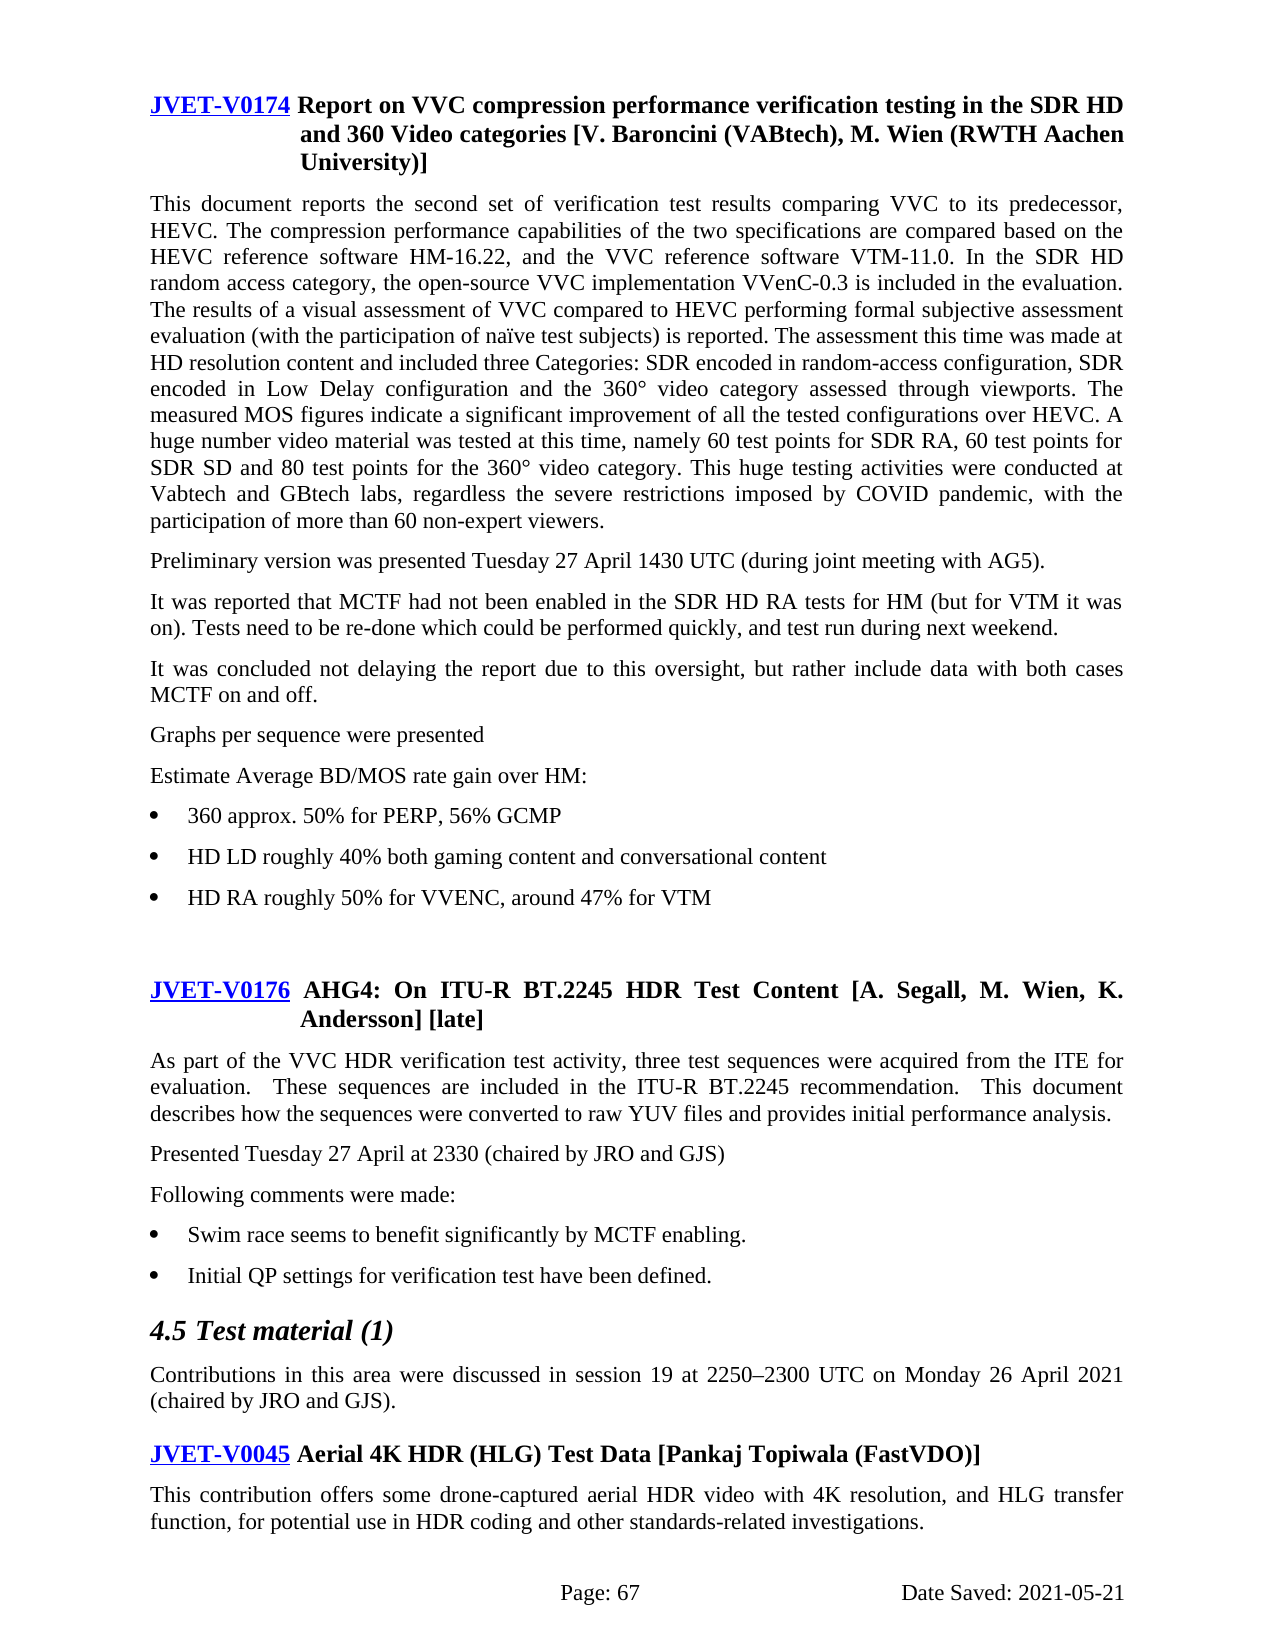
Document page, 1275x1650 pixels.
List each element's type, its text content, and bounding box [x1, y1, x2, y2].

text This document reports the second set of verification test results comparing VVC to its predecessor, HEVC. The compression performance capabilities of the two specifications are compared based on the HEVC reference software HM-16.22, and the VVC reference software VTM-11.0. In the SDR HD random access category, the open-source VVC implementation VVenC-0.3 is included in the evaluation. The results of a visual assessment of VVC compared to HEVC performing formal subjective assessment evaluation (with the participation of naïve test subjects) is reported. The assessment this time was made at HD resolution content and included three Categories: SDR encoded in random-access configuration, SDR encoded in Low Delay configuration and the 360° video category assessed through viewports. The measured MOS figures indicate a significant improvement of all the tested configurations over HEVC. A huge number video material was tested at this time, namely 60 test points for SDR RA, 60 test points for SDR SD and 80 test points for the 360° video category. This huge testing activities were conducted at Vabtech and GBtech labs, regardless the severe restrictions imposed by COVID pandemic, with the participation of more than 60 non-expert viewers. [150, 190, 1125, 533]
subtitle Test material (1) [150, 1313, 1125, 1347]
text Estimate Average BD/MOS rate gain over HM: [150, 762, 1125, 788]
list 360 approx. 50% for PERP, 56% GCMP [150, 802, 1125, 829]
text It was reported that MCTF had not been enabled in the SDR HD RA tests for HM (but for VTM it was on). Tests need to be re-done which could be performed quickly, and test run during next weekend. [150, 588, 1125, 640]
text Preliminary version was presented Tuesday 27 April 1430 UTC (during joint meeting with AG5). [150, 547, 1125, 573]
subtitle JVET-V0045 Aerial 4K HDR (HLG) Test Data [Pankaj Topiwala (FastVDO)] [150, 1439, 1125, 1467]
subtitle JVET-V0174 Report on VVC compression performance verification testing in the SDR HD and 360 Video categories [V. Baroncini (VABtech), M. Wien (RWTH Aachen University)] [150, 90, 1125, 176]
list Swim race seems to benefit significantly by MCTF enabling. [150, 1221, 1125, 1248]
text Presented Tuesday 27 April at 2330 (chaired by JRO and GJS) [150, 1140, 1125, 1167]
text This contribution offers some drone-captured aerial HDR video with 4K resolution, and HLG transfer function, for potential use in HDR coding and other standards-related investigations. [150, 1482, 1125, 1534]
text Following comments were made: [150, 1181, 1125, 1207]
text Graphs per sequence were presented [150, 721, 1125, 748]
text Contributions in this area were discussed in session 19 at 2250–2300 UTC on Monday 26 April 2021 (chaired by JRO and GJS). [150, 1361, 1125, 1414]
text As part of the VVC HDR verification test activity, three test sequences were acquired from the ITE for evaluation. These sequences are included in the ITU-R BT.2245 recommendation. This document describes how the sequences were converted to raw YUV files and provides initial performance analysis. [150, 1047, 1125, 1126]
list Initial QP settings for verification test have been defined. [150, 1262, 1125, 1288]
text It was concluded not delaying the report due to this oversight, but rather include data with both cases MCTF on and off. [150, 654, 1125, 707]
list HD RA roughly 50% for VVENC, around 47% for VTM [150, 883, 1125, 910]
list HD LD roughly 40% both gaming content and conversational content [150, 843, 1125, 869]
subtitle JVET-V0176 AHG4: On ITU-R BT.2245 HDR Test Content [A. Segall, M. Wien, K. Andersson] [late] [150, 975, 1125, 1033]
